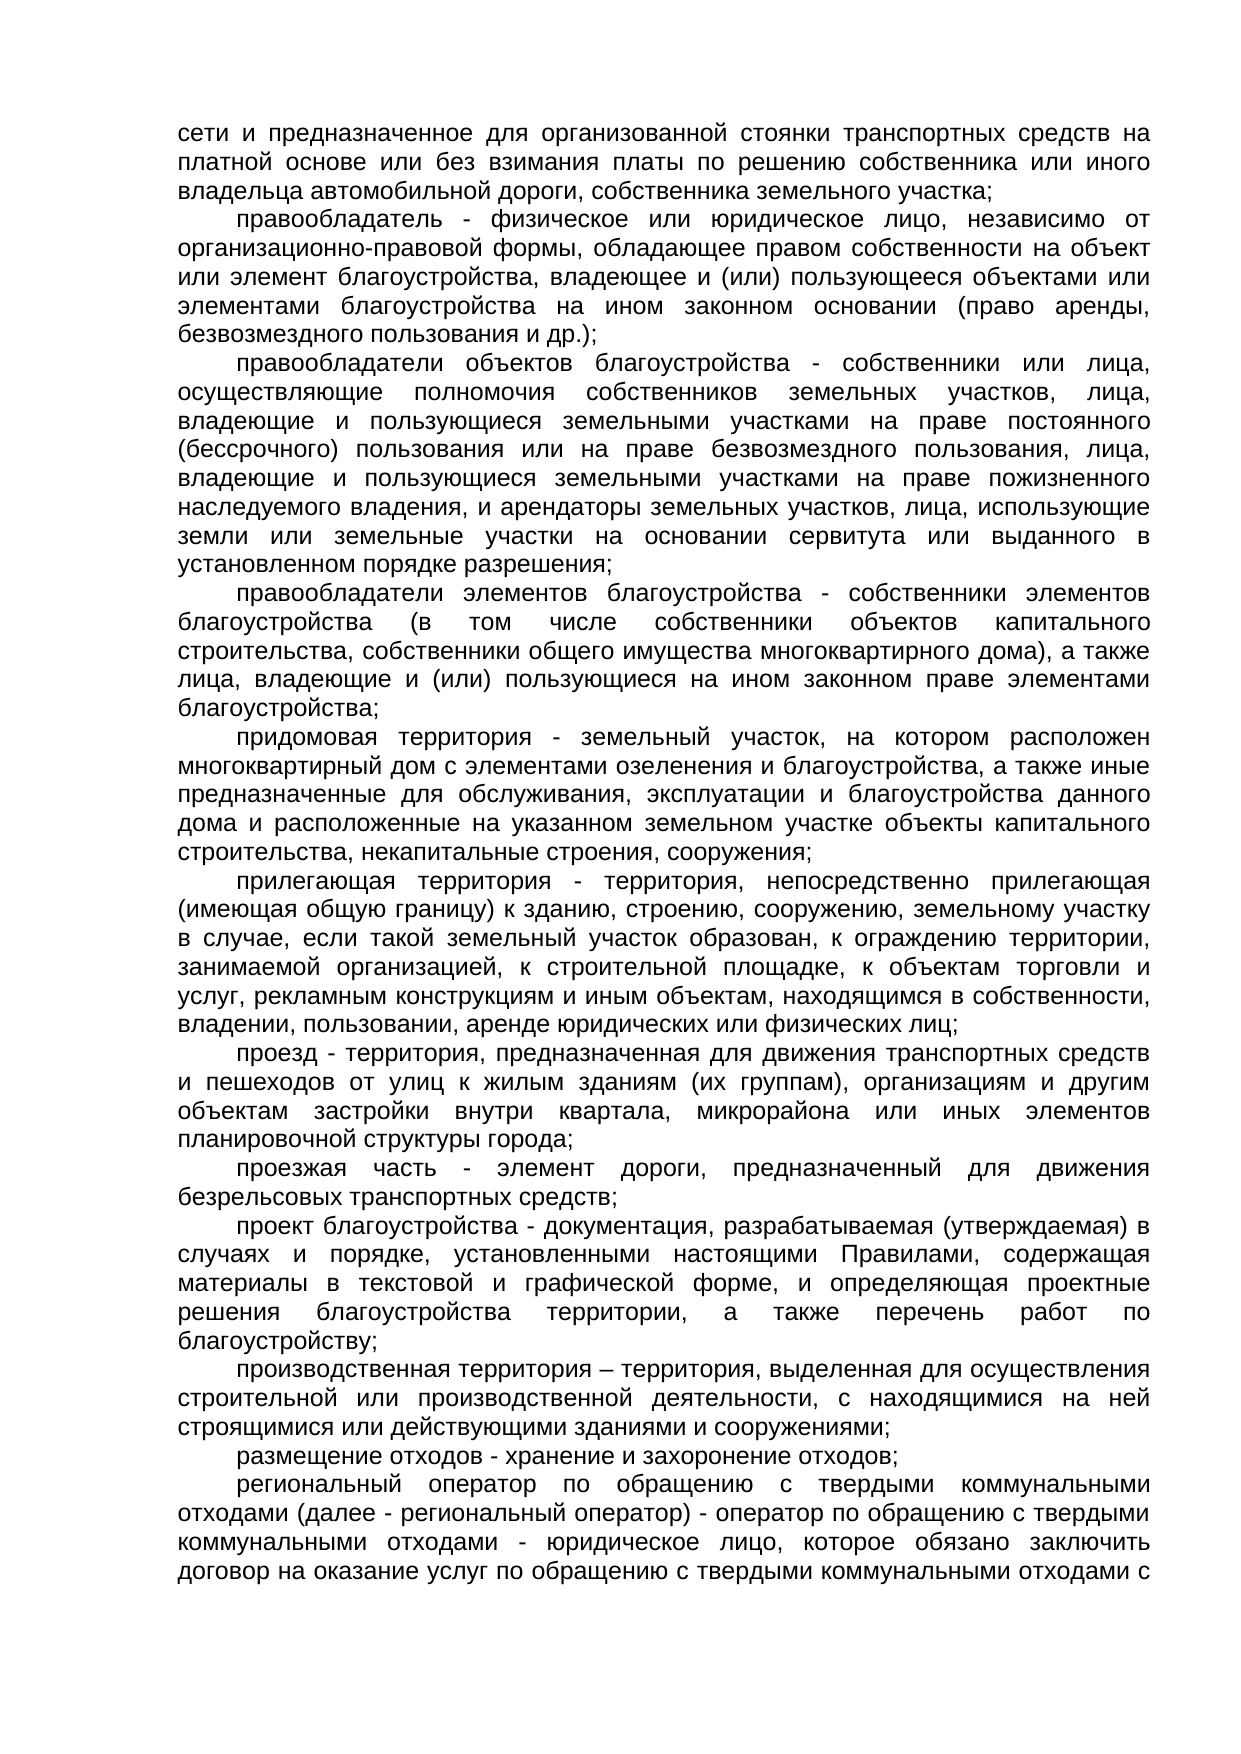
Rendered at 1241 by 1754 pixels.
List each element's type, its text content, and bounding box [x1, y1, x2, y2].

text производственная территория – территория, выделенная для осуществления строительной или производственной деятельности, с находящимися на ней строящимися или действующими зданиями и сооружениями; [177, 1354, 1152, 1441]
text придомовая территория - земельный участок, на котором расположен многоквартирный дом с элементами озеленения и благоустройства, а также иные предназначенные для обслуживания, эксплуатации и благоустройства данного дома и расположенные на указанном земельном участке объекты капитального строительства, некапитальные строения, сооружения; [177, 722, 1152, 866]
text размещение отходов - хранение и захоронение отходов; [177, 1441, 1152, 1469]
text правообладатели объектов благоустройства - собственники или лица, осуществляющие полномочия собственников земельных участков, лица, владеющие и пользующиеся земельными участками на праве постоянного (бессрочного) пользования или на праве безвозмездного пользования, лица, владеющие и пользующиеся земельными участками на праве пожизненного наследуемого владения, и арендаторы земельных участков, лица, использующие земли или земельные участки на основании сервитута или выданного в установленном порядке разрешения; [177, 348, 1152, 578]
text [177, 118, 1152, 204]
text проезжая часть - элемент дороги, предназначенный для движения безрельсовых транспортных средств; [177, 1153, 1152, 1211]
text проезд - территория, предназначенная для движения транспортных средств и пешеходов от улиц к жилым зданиям (их группам), организациям и другим объектам застройки внутри квартала, микрорайона или иных элементов планировочной структуры города; [177, 1038, 1152, 1153]
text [177, 1469, 1152, 1584]
text проект благоустройства - документация, разрабатываемая (утверждаемая) в случаях и порядке, установленными настоящими Правилами, содержащая материалы в текстовой и графической форме, и определяющая проектные решения благоустройства территории, а также перечень работ по благоустройству; [177, 1211, 1152, 1354]
text правообладатель - физическое или юридическое лицо, независимо от организационно-правовой формы, обладающее правом собственности на объект или элемент благоустройства, владеющее и (или) пользующееся объектами или элементами благоустройства на ином законном основании (право аренды, безвозмездного пользования и др.); [177, 204, 1152, 348]
text прилегающая территория - территория, непосредственно прилегающая (имеющая общую границу) к зданию, строению, сооружению, земельному участку в случае, если такой земельный участок образован, к ограждению территории, занимаемой организацией, к строительной площадке, к объектам торговли и услуг, рекламным конструкциям и иным объектам, находящимся в собственности, владении, пользовании, аренде юридических или физических лиц; [177, 866, 1152, 1038]
text правообладатели элементов благоустройства - собственники элементов благоустройства (в том числе собственники объектов капитального строительства, собственники общего имущества многоквартирного дома), а также лица, владеющие и (или) пользующиеся на ином законном праве элементами благоустройства; [177, 578, 1152, 722]
